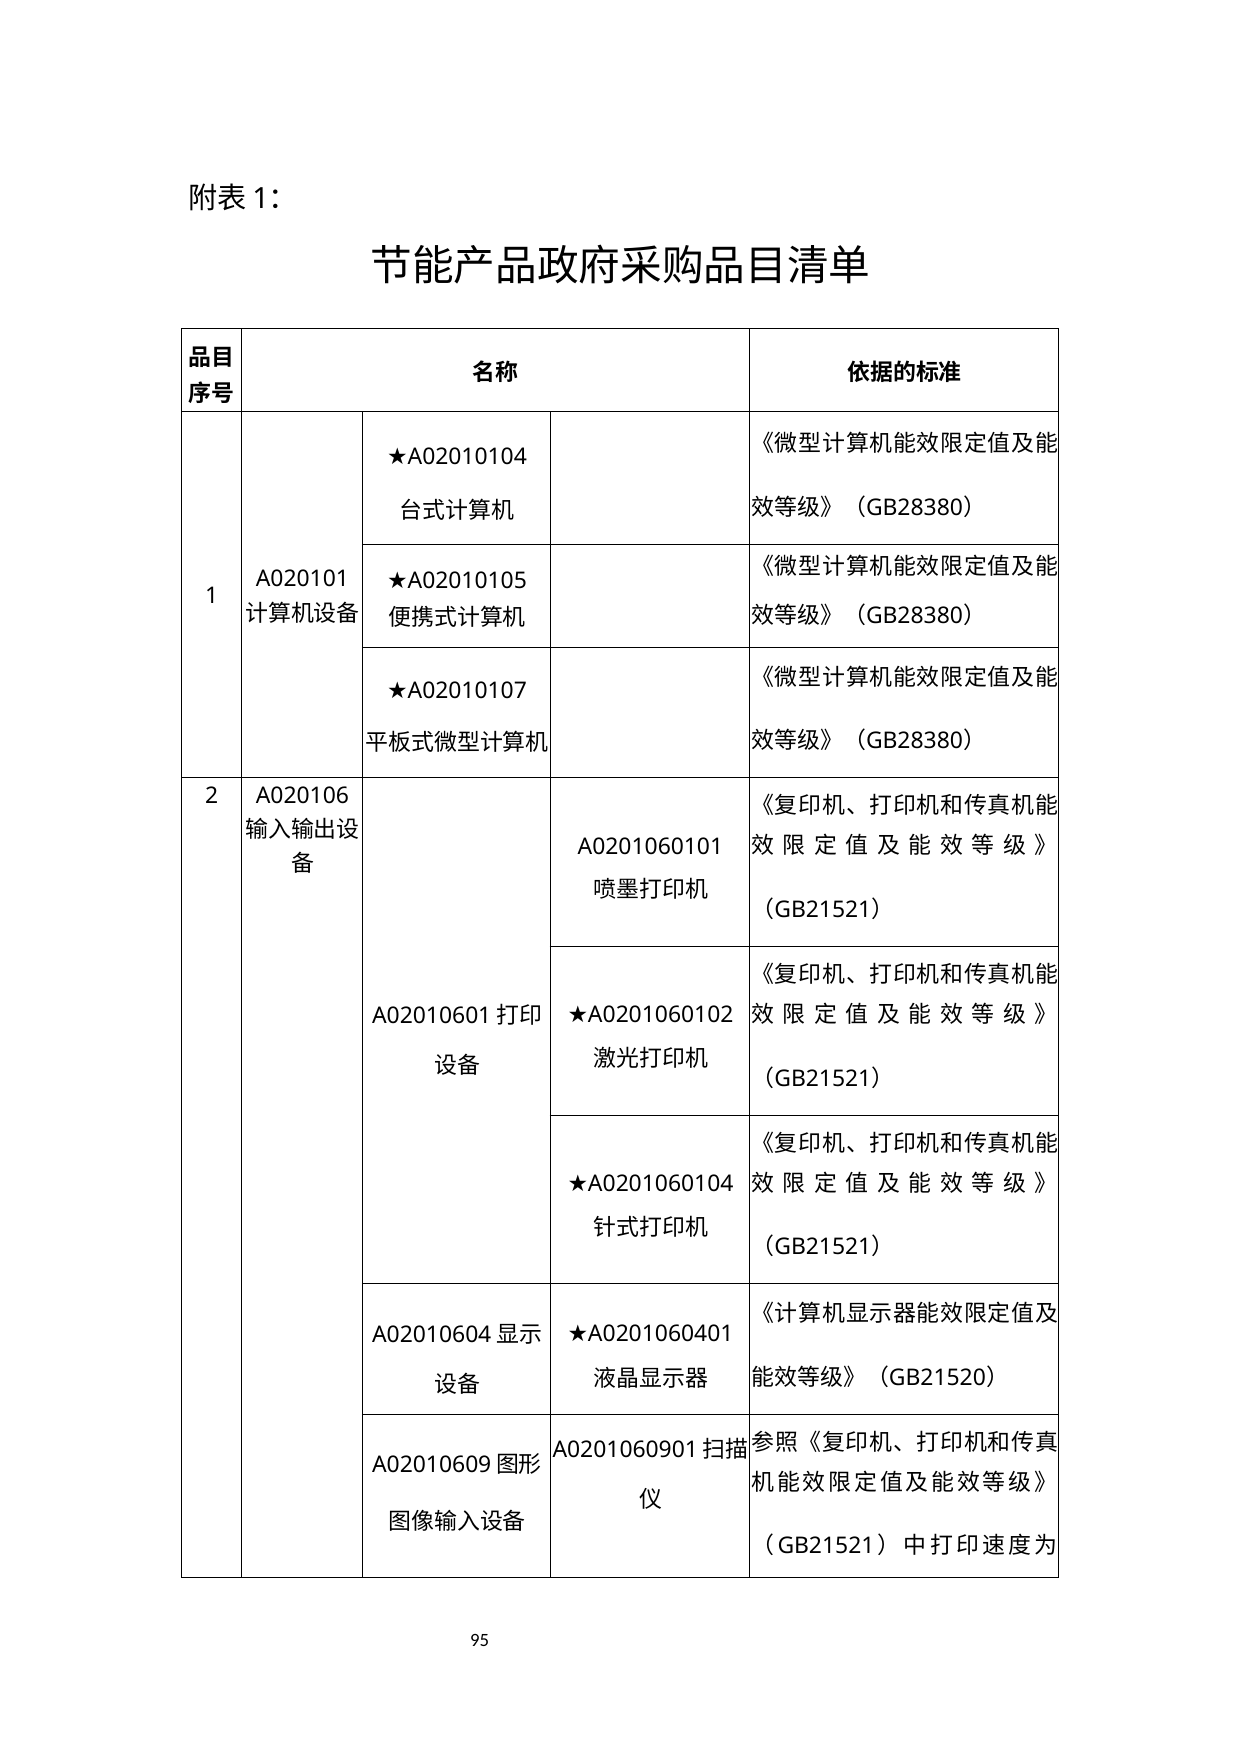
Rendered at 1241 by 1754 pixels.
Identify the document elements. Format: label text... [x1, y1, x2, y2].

table_cell ★A02010104 台式计算机 [363, 412, 550, 544]
table_header 依据的标准 [750, 329, 1058, 411]
table_cell 《微型计算机能效限定值及能效等级》（GB28380） [750, 545, 1058, 647]
table_cell A02010604显示设备 [363, 1284, 550, 1414]
table_cell ★A0201060102 激光打印机 [551, 947, 749, 1114]
table_cell ★A02010107 平板式微型计算机 [363, 648, 550, 777]
table_cell 《复印机、打印机和传真机能效限定值及能效等级》（GB21521） [750, 947, 1058, 1114]
table_cell 《复印机、打印机和传真机能效限定值及能效等级》（GB21521） [750, 1116, 1058, 1283]
table_cell 2 [182, 778, 241, 1577]
text 节能产品政府采购品目清单 [188, 229, 1052, 295]
table_cell A020106输入输出设备 [242, 778, 362, 1577]
table_cell ★A02010105 便携式计算机 [363, 545, 550, 647]
table_cell ★A0201060401 液晶显示器 [551, 1284, 749, 1414]
table_cell [551, 648, 749, 777]
table_cell [551, 545, 749, 647]
table_cell A02010601打印设备 [363, 778, 550, 1283]
table_cell A02010609图形图像输入设备 [363, 1415, 550, 1577]
table_cell ★A0201060104 针式打印机 [551, 1116, 749, 1283]
table_cell 1 [182, 412, 241, 777]
text 附表1： [188, 162, 1052, 229]
table_header 品目序号 [182, 329, 241, 411]
table_cell 《微型计算机能效限定值及能效等级》（GB28380） [750, 648, 1058, 777]
table_cell A0201060101 喷墨打印机 [551, 778, 749, 946]
table_cell 《计算机显示器能效限定值及能效等级》（GB21520） [750, 1284, 1058, 1414]
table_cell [750, 1415, 1058, 1577]
table_cell 《微型计算机能效限定值及能效等级》（GB28380） [750, 412, 1058, 544]
table_cell A020101 计算机设备 [242, 412, 362, 777]
table_cell A0201060901扫描仪 [551, 1415, 749, 1577]
table_header 名称 [242, 329, 749, 411]
table_cell 《复印机、打印机和传真机能效限定值及能效等级》（GB21521） [750, 778, 1058, 946]
table_cell [551, 412, 749, 544]
